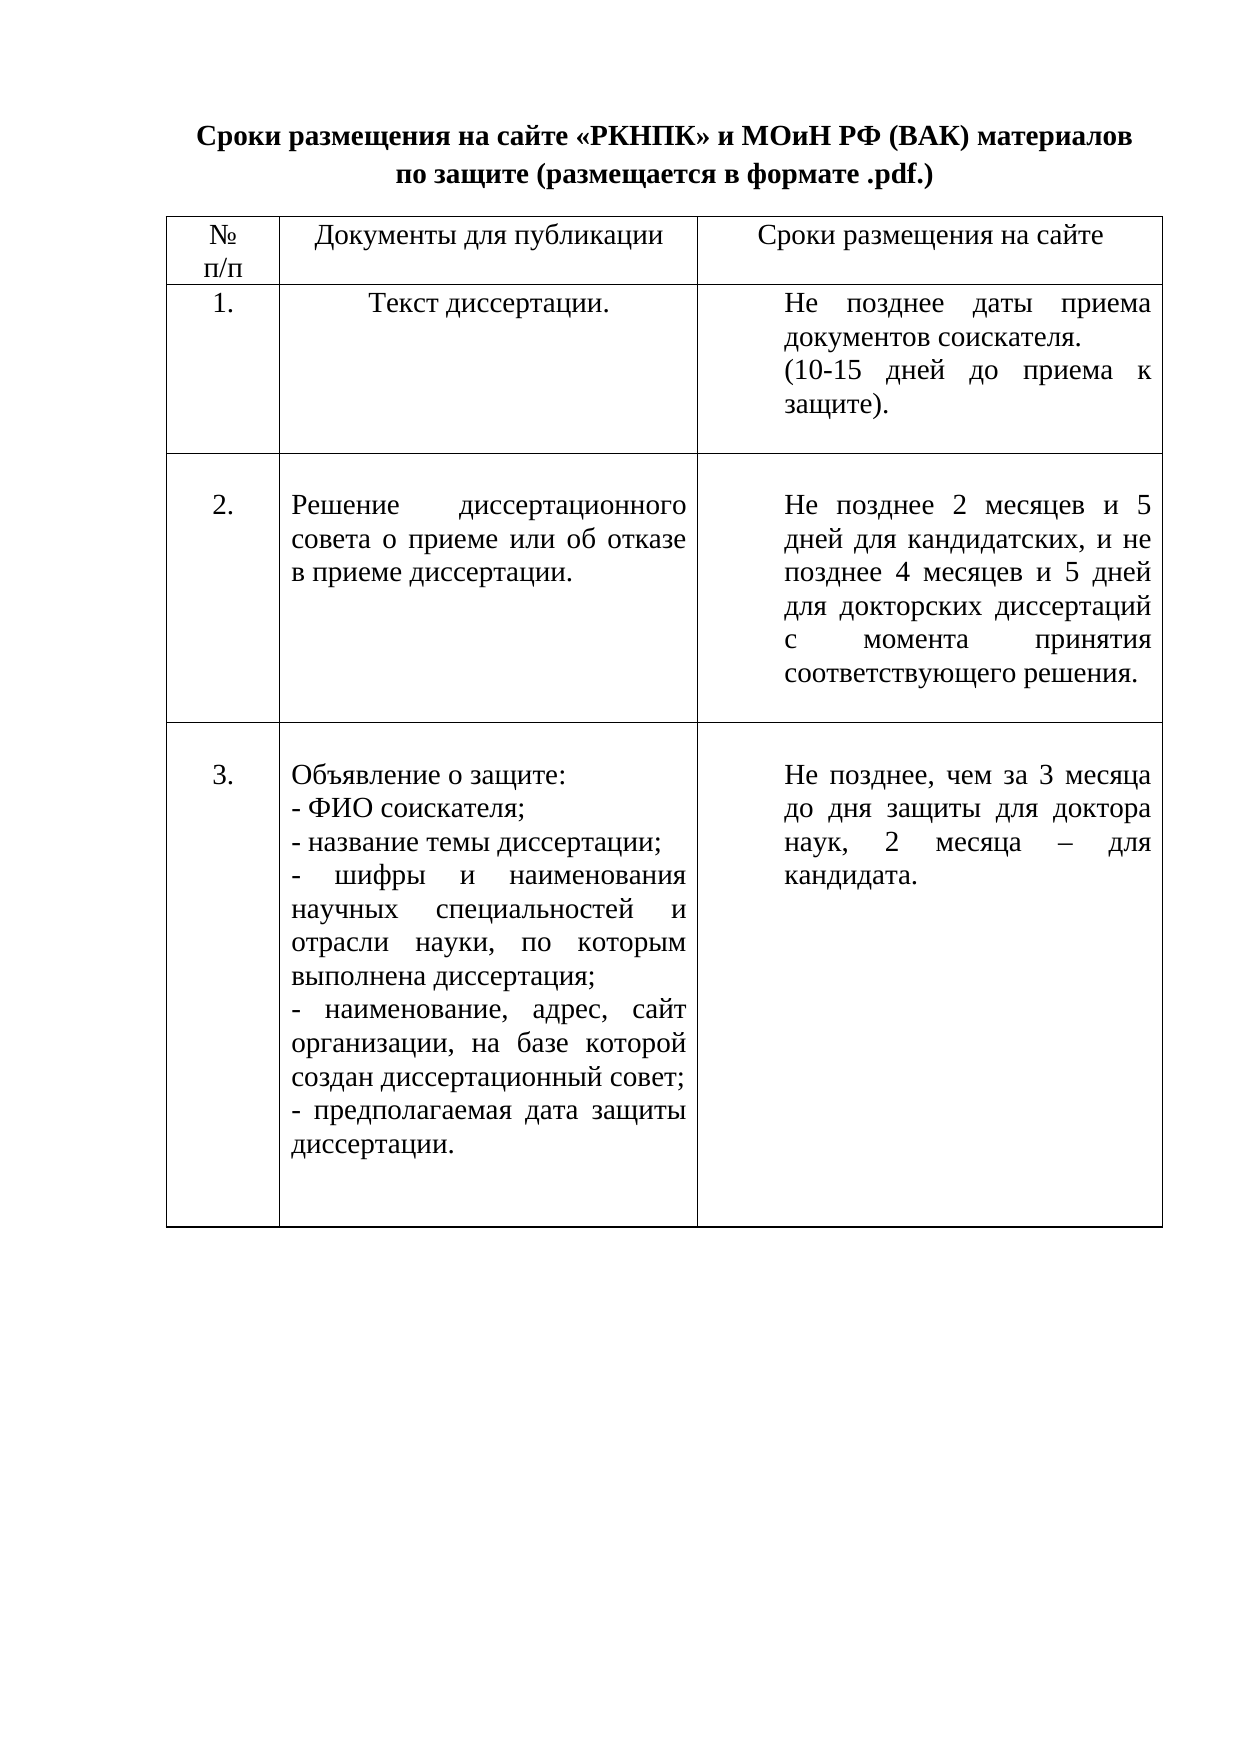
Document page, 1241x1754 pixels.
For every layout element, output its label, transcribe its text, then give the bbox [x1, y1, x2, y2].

table_cell Текст диссертации. [280, 285, 697, 453]
text Сроки размещения на сайте «РКНПК» и МОиН РФ (ВАК) материалов по защите (размещается в формате .pdf.) [177, 118, 1152, 190]
table_cell 3. [167, 723, 279, 1226]
table_cell Решение диссертационного совета о приеме или об отказе в приеме диссертации. [280, 454, 697, 722]
table_cell 1. [167, 285, 279, 453]
table_header Сроки размещения на сайте [698, 217, 1162, 284]
table_cell 2. [167, 454, 279, 722]
table_header Документы для публикации [280, 217, 697, 284]
table_cell Не позднее 2 месяцев и 5 дней для кандидатских, и не позднее 4 месяцев и 5 дней для докторских диссертаций с момента принятия соответствующего решения. [698, 454, 1162, 722]
table_header № п/п [167, 217, 279, 284]
table_cell Не позднее, чем за 3 месяца до дня защиты для доктора наук, 2 месяца – для кандидата. [698, 723, 1162, 1226]
table_cell Не позднее даты приема документов соискателя. (10-15 дней до приема к защите). [698, 285, 1162, 453]
table_cell Объявление о защите: - ФИО соискателя; - название темы диссертации; - шифры и наименования научных специальностей и отрасли науки, по которым выполнена диссертация; - наименование, адрес, сайт организации, на базе которой создан диссертационный совет; - предполагаемая дата защиты диссертации. [280, 723, 697, 1226]
